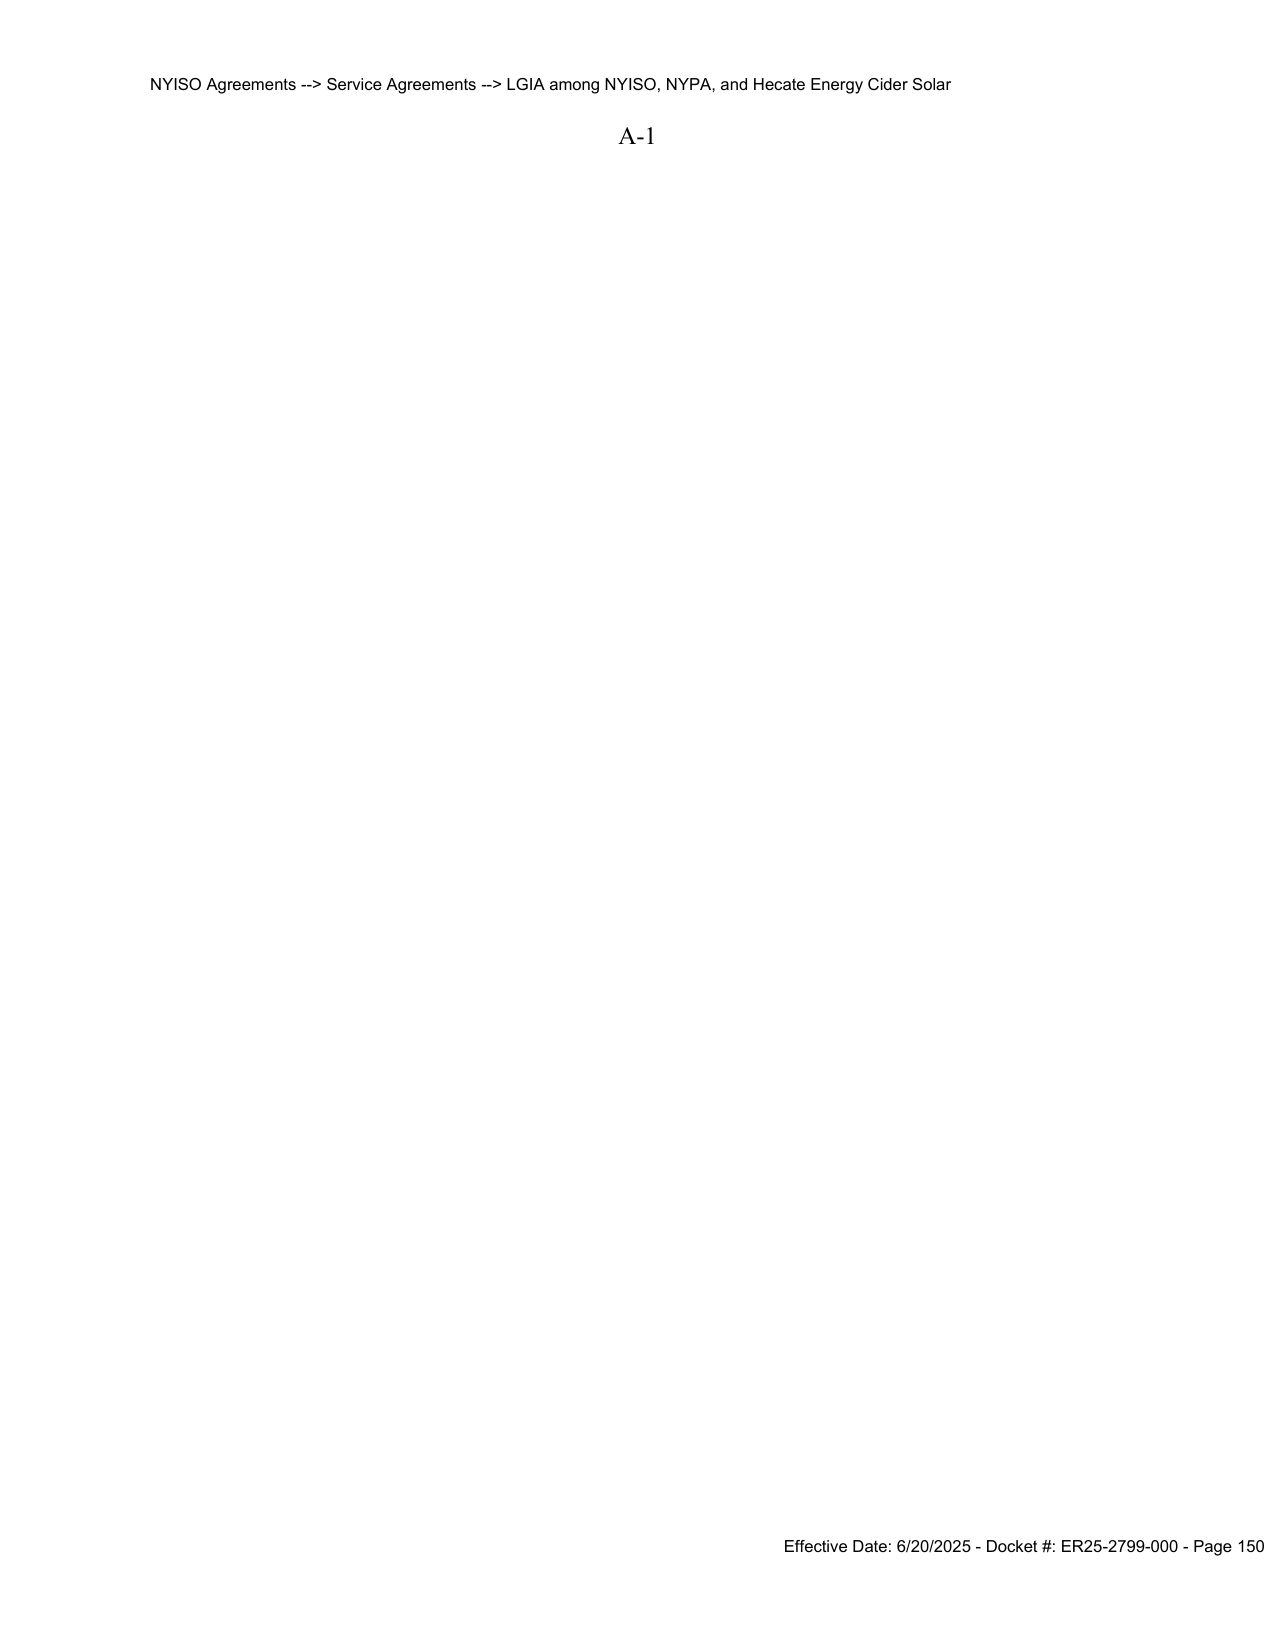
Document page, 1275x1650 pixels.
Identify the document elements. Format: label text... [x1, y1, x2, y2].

list A-1 [618, 121, 1264, 150]
